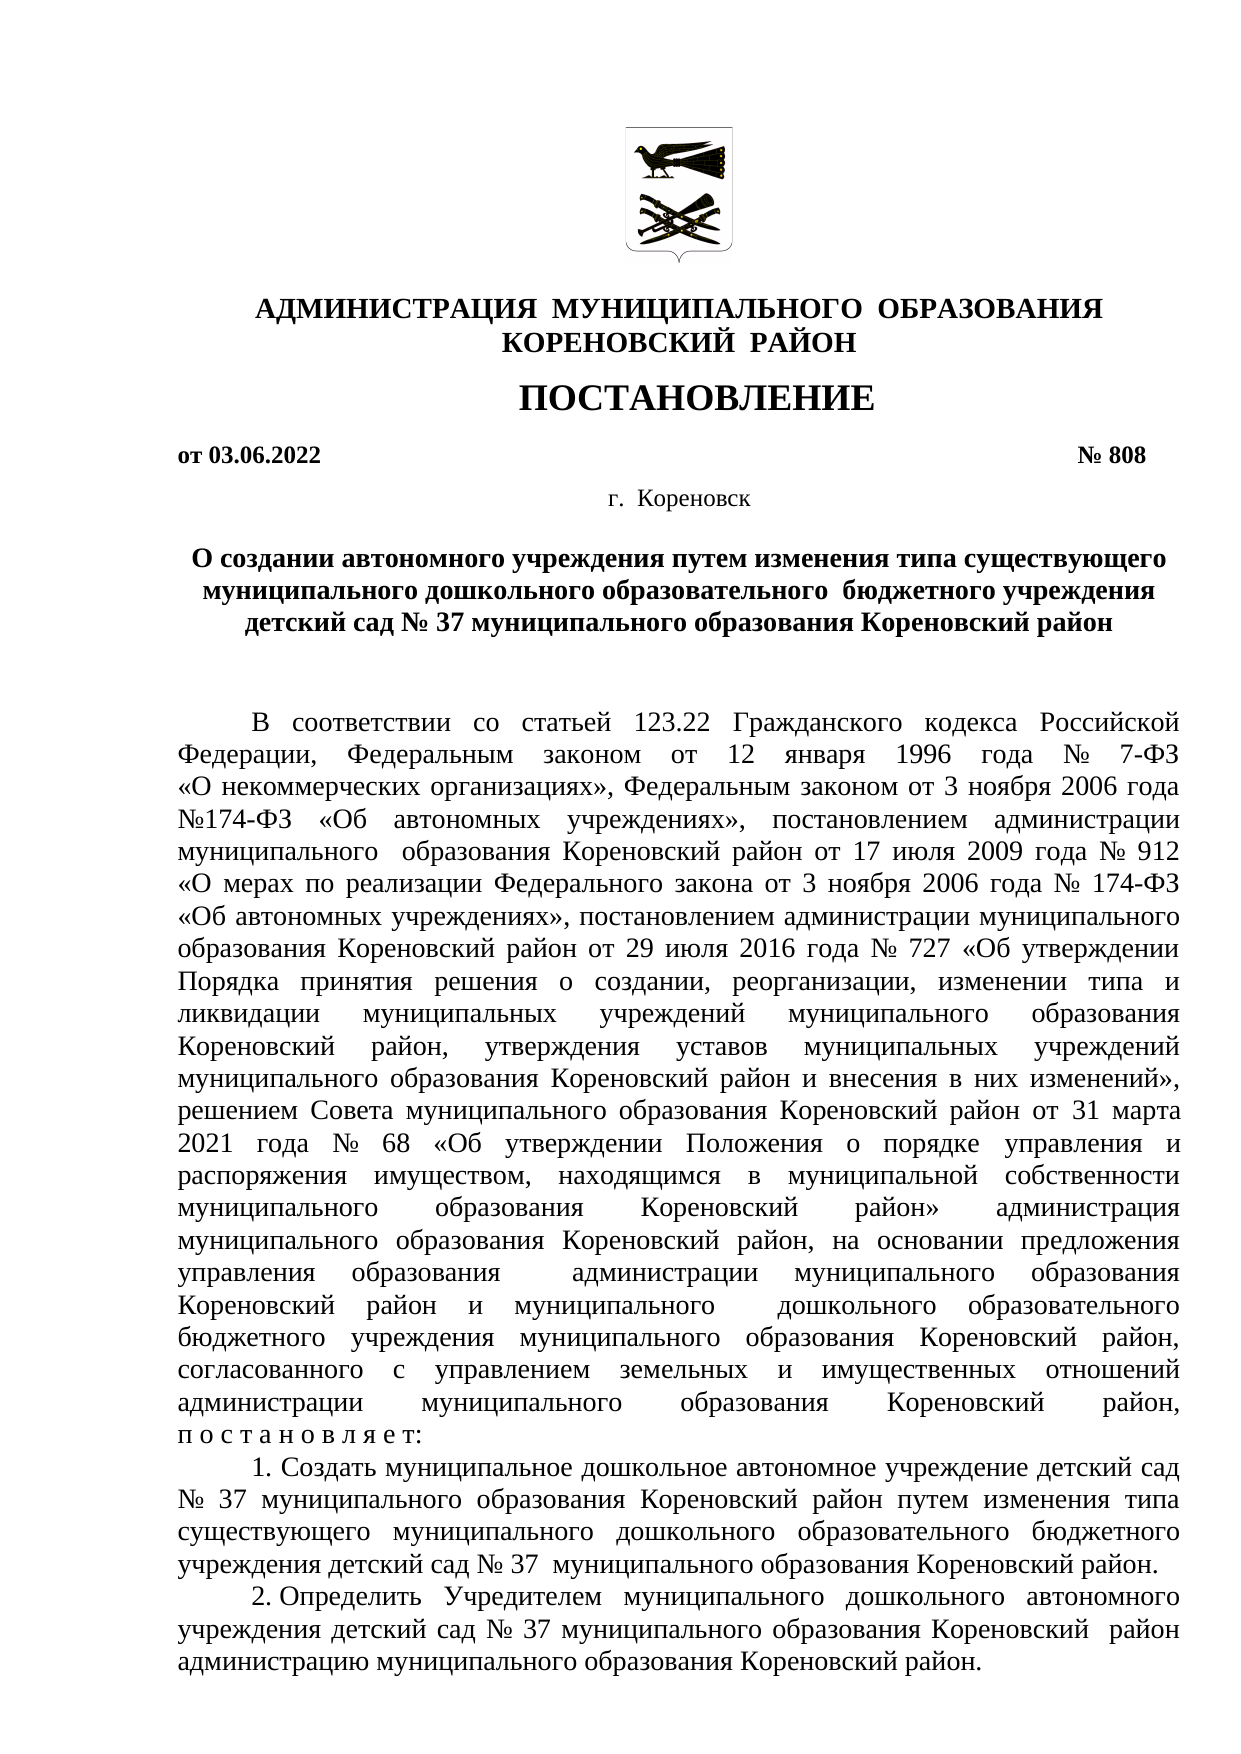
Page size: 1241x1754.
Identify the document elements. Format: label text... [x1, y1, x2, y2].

text О создании автономного учреждения путем изменения типа существующего муниципального дошкольного образовательного бюджетного учреждения детский сад № 37 муниципального образования Кореновский район [177, 541, 1181, 638]
subtitle АДМИНИСТРАЦИЯ МУНИЦИПАЛЬНОГО ОБРАЗОВАНИЯ [177, 292, 1181, 325]
text 2. Определить Учредителем муниципального дошкольного автономного учреждения детский сад № 37 муниципального образования Кореновский район администрацию муниципального образования Кореновский район. [177, 1579, 1181, 1676]
text ПОСТАНОВЛЕНИЕ [241, 375, 1153, 418]
text 1. Создать муниципальное дошкольное автономное учреждение детский сад № 37 муниципального образования Кореновский район путем изменения типа существующего муниципального дошкольного образовательного бюджетного учреждения детский сад № 37 муниципального образования Кореновский район. [177, 1450, 1181, 1579]
subtitle КОРЕНОВСКИЙ РАЙОН [177, 325, 1181, 359]
text В соответствии со статьей 123.22 Гражданского кодекса Российской Федерации, Федеральным законом от 12 января 1996 года № 7-ФЗ «О некоммерческих организациях», Федеральным законом от 3 ноября 2006 года №174-ФЗ «Об автономных учреждениях», постановлением администрации муниципального образования Кореновский район от 17 июля 2009 года № 912 «О мерах по реализации Федерального закона от 3 ноября 2006 года № 174-ФЗ «Об автономных учреждениях», постановлением администрации муниципального образования Кореновский район от 29 июля 2016 года № 727 «Об утверждении Порядка принятия решения о создании, реорганизации, изменении типа и ликвидации муниципальных учреждений муниципального образования Кореновский район, утверждения уставов муниципальных учреждений муниципального образования Кореновский район и внесения в них изменений», решением Совета муниципального образования Кореновский район от 31 марта 2021 года № 68 «Об утверждении Положения о порядке управления и распоряжения имуществом, находящимся в муниципальной собственности муниципального образования Кореновский район» администрация муниципального образования Кореновский район, на основании предложения управления образования администрации муниципального образования Кореновский район и муниципального дошкольного образовательного бюджетного учреждения муниципального образования Кореновский район, согласованного с управлением земельных и имущественных отношений администрации муниципального образования Кореновский район, п о с т а н о в л я е т: [177, 704, 1181, 1450]
text от 03.06.2022 № 808 [177, 440, 1181, 469]
text г. Кореновск [177, 483, 1181, 512]
picture [625, 127, 733, 263]
